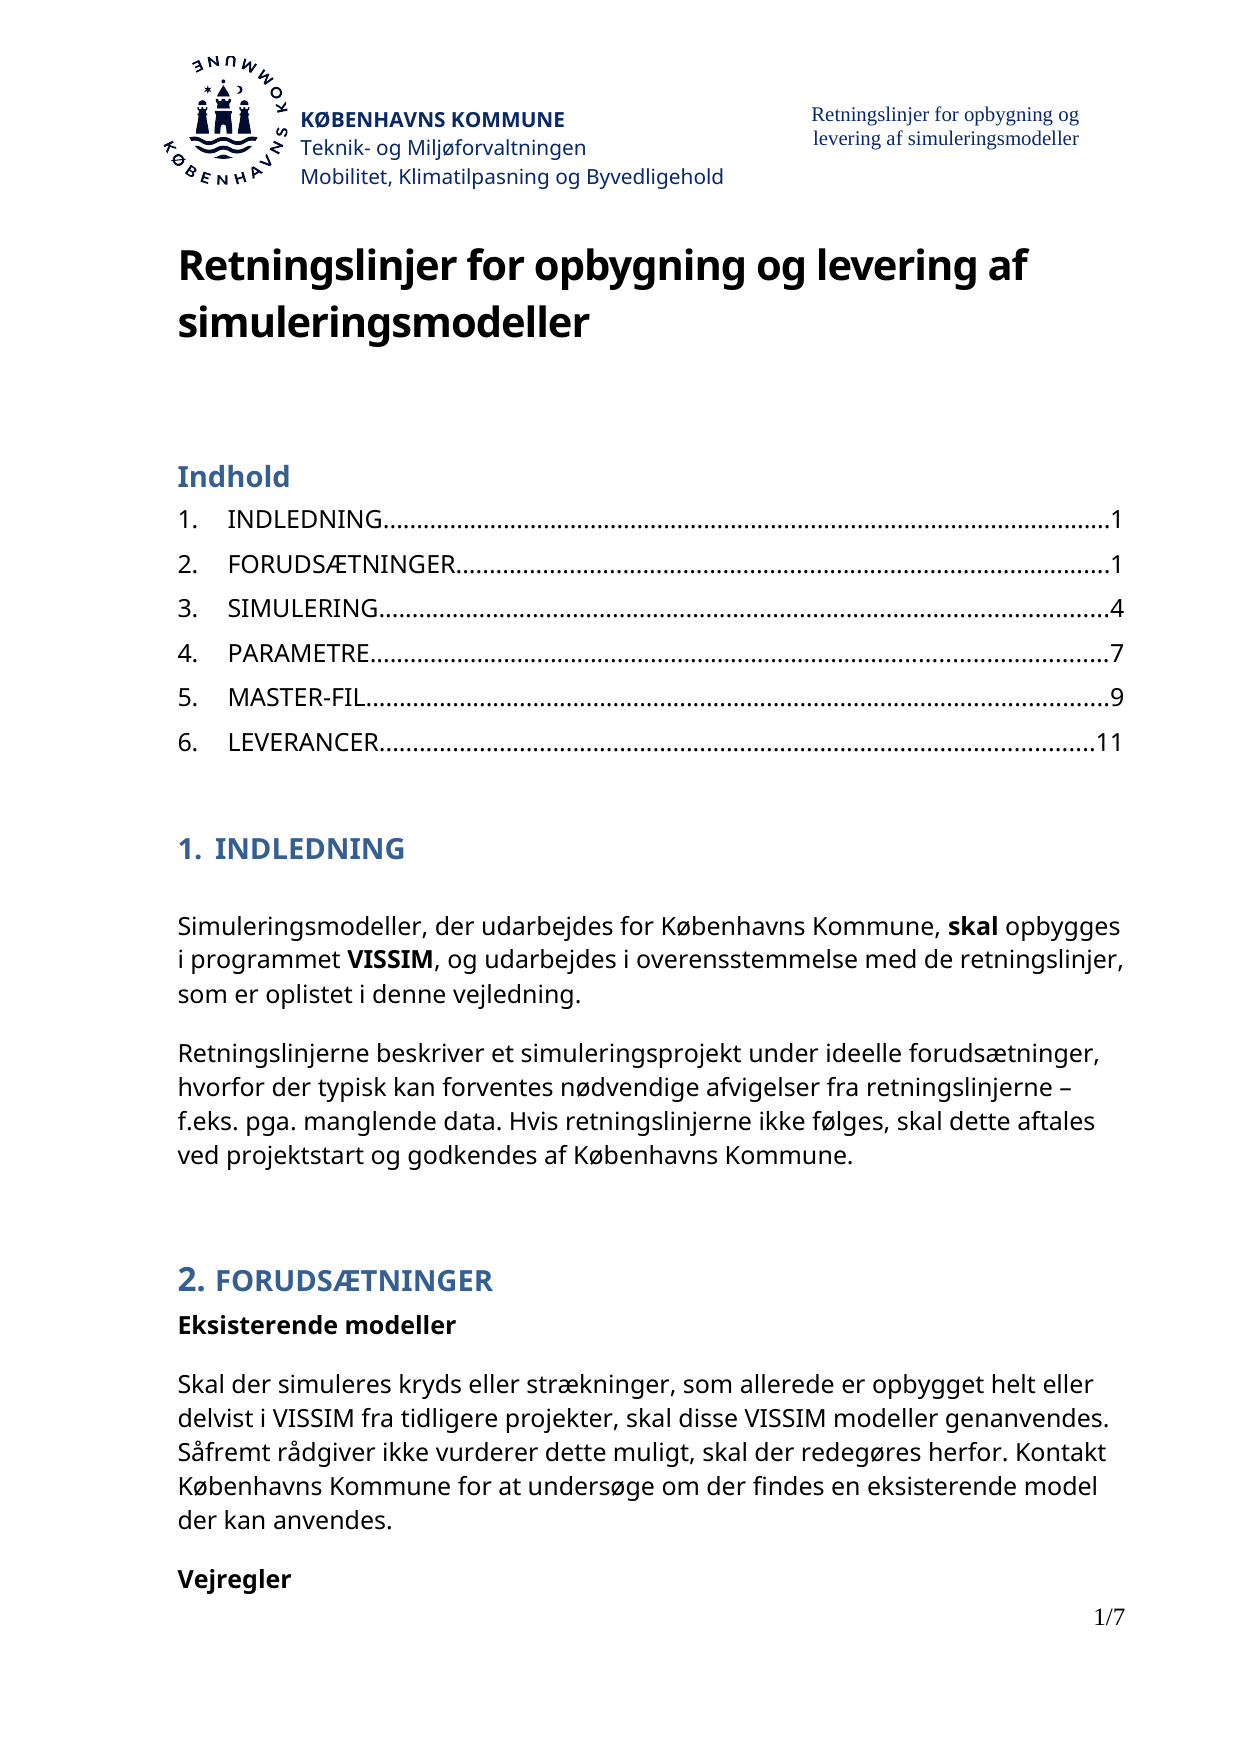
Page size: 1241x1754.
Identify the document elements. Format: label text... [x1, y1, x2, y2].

text Retningslinjerne beskriver et simuleringsprojekt under ideelle forudsætninger, hvorfor der typisk kan forventes nødvendige afvigelser fra retningslinjerne – f.eks. pga. manglende data. Hvis retningslinjerne ikke følges, skal dette aftales ved projektstart og godkendes af Københavns Kommune. [177, 1035, 1125, 1172]
title Retningslinjer for opbygning og levering af simuleringsmodeller [177, 236, 1125, 350]
text Vejregler [177, 1562, 1125, 1596]
picture [163, 56, 288, 186]
text Simuleringsmodeller, der udarbejdes for Københavns Kommune, skal opbygges i programmet VISSIM, og udarbejdes i overensstemmelse med de retningslinjer, som er oplistet i denne vejledning. [177, 908, 1125, 1010]
text Skal der simuleres kryds eller strækninger, som allerede er opbygget helt eller delvist i VISSIM fra tidligere projekter, skal disse VISSIM modeller genanvendes. Såfremt rådgiver ikke vurderer dette muligt, skal der redegøres herfor. Kontakt Københavns Kommune for at undersøge om der findes en eksisterende model der kan anvendes. [177, 1366, 1125, 1537]
text Eksisterende modeller [177, 1307, 1125, 1341]
subtitle FORUDSÆTNINGER [177, 1256, 1125, 1301]
subtitle INDLEDNING [177, 828, 1125, 868]
